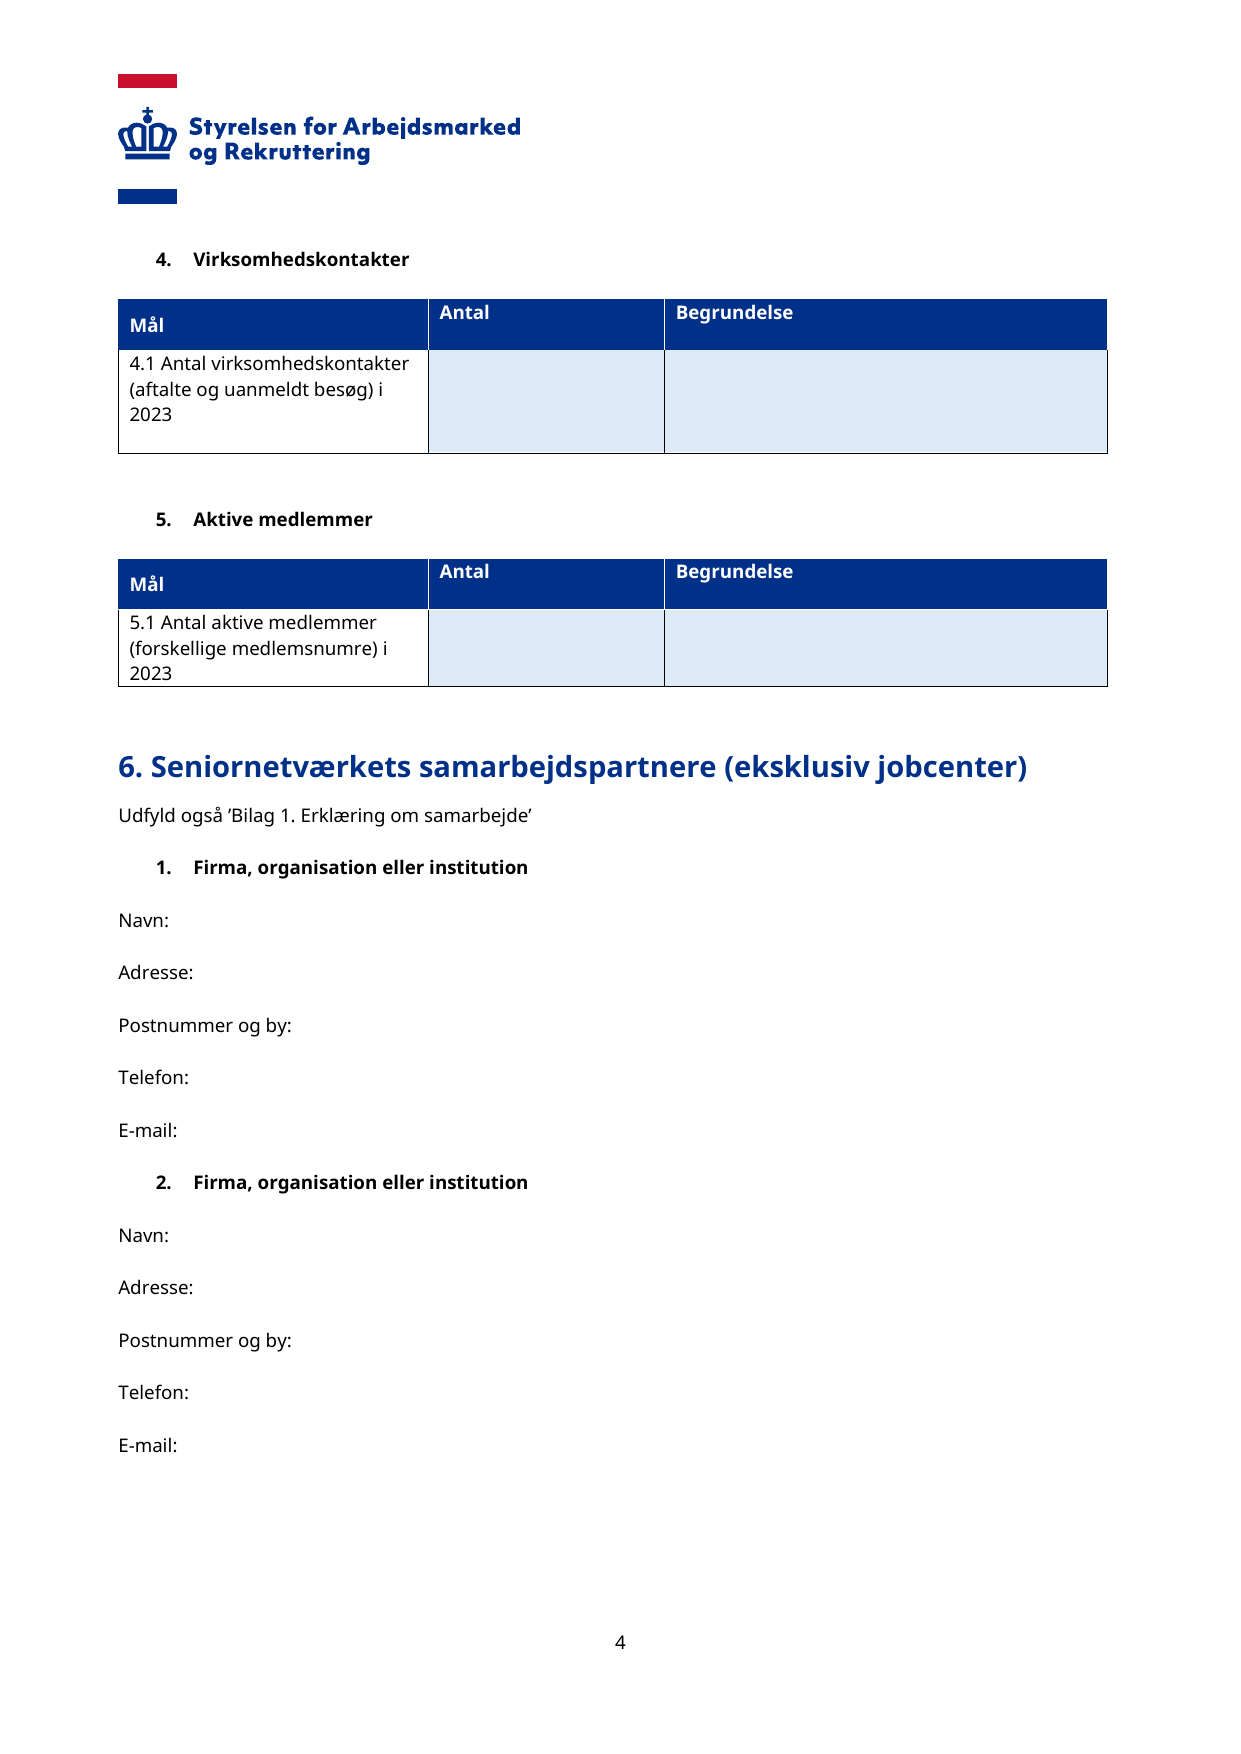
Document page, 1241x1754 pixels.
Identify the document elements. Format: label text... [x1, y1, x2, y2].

subtitle Aktive medlemmer [156, 506, 1122, 531]
text Navn: [118, 1222, 1122, 1247]
table_cell 4.1 Antal virksomhedskontakter (aftalte og uanmeldt besøg) i 2023 [119, 350, 428, 427]
table_cell [665, 350, 1107, 427]
text Telefon: [118, 1064, 1122, 1090]
table_header Begrundelse [665, 559, 1107, 609]
table_header Antal [429, 559, 664, 609]
subtitle Firma, organisation eller institution [156, 854, 1122, 880]
table_header Mål [118, 559, 428, 609]
text Postnummer og by: [118, 1327, 1122, 1352]
text E-mail: [118, 1432, 1122, 1457]
table_cell 5.1 Antal aktive medlemmer (forskellige medlemsnumre) i 2023 [119, 610, 428, 686]
text Adresse: [118, 1274, 1122, 1300]
table_header Antal [429, 299, 664, 350]
table_cell [429, 350, 664, 427]
subtitle Firma, organisation eller institution [156, 1169, 1122, 1195]
text Udfyld også ’Bilag 1. Erklæring om samarbejde’ [118, 802, 1122, 827]
text Postnummer og by: [118, 1012, 1122, 1037]
subtitle 6. Seniornetværkets samarbejdspartnere (eksklusiv jobcenter) [118, 747, 1122, 786]
table_header Mål [118, 299, 428, 350]
text Navn: [118, 907, 1122, 932]
table_cell [429, 610, 664, 686]
table_cell [119, 427, 428, 452]
subtitle Virksomhedskontakter [156, 247, 1122, 272]
text E-mail: [118, 1117, 1122, 1142]
table_cell [665, 427, 1107, 452]
table_cell [665, 610, 1107, 686]
table_cell [429, 427, 664, 452]
table_header Begrundelse [665, 299, 1107, 350]
text Telefon: [118, 1379, 1122, 1405]
text Adresse: [118, 959, 1122, 985]
